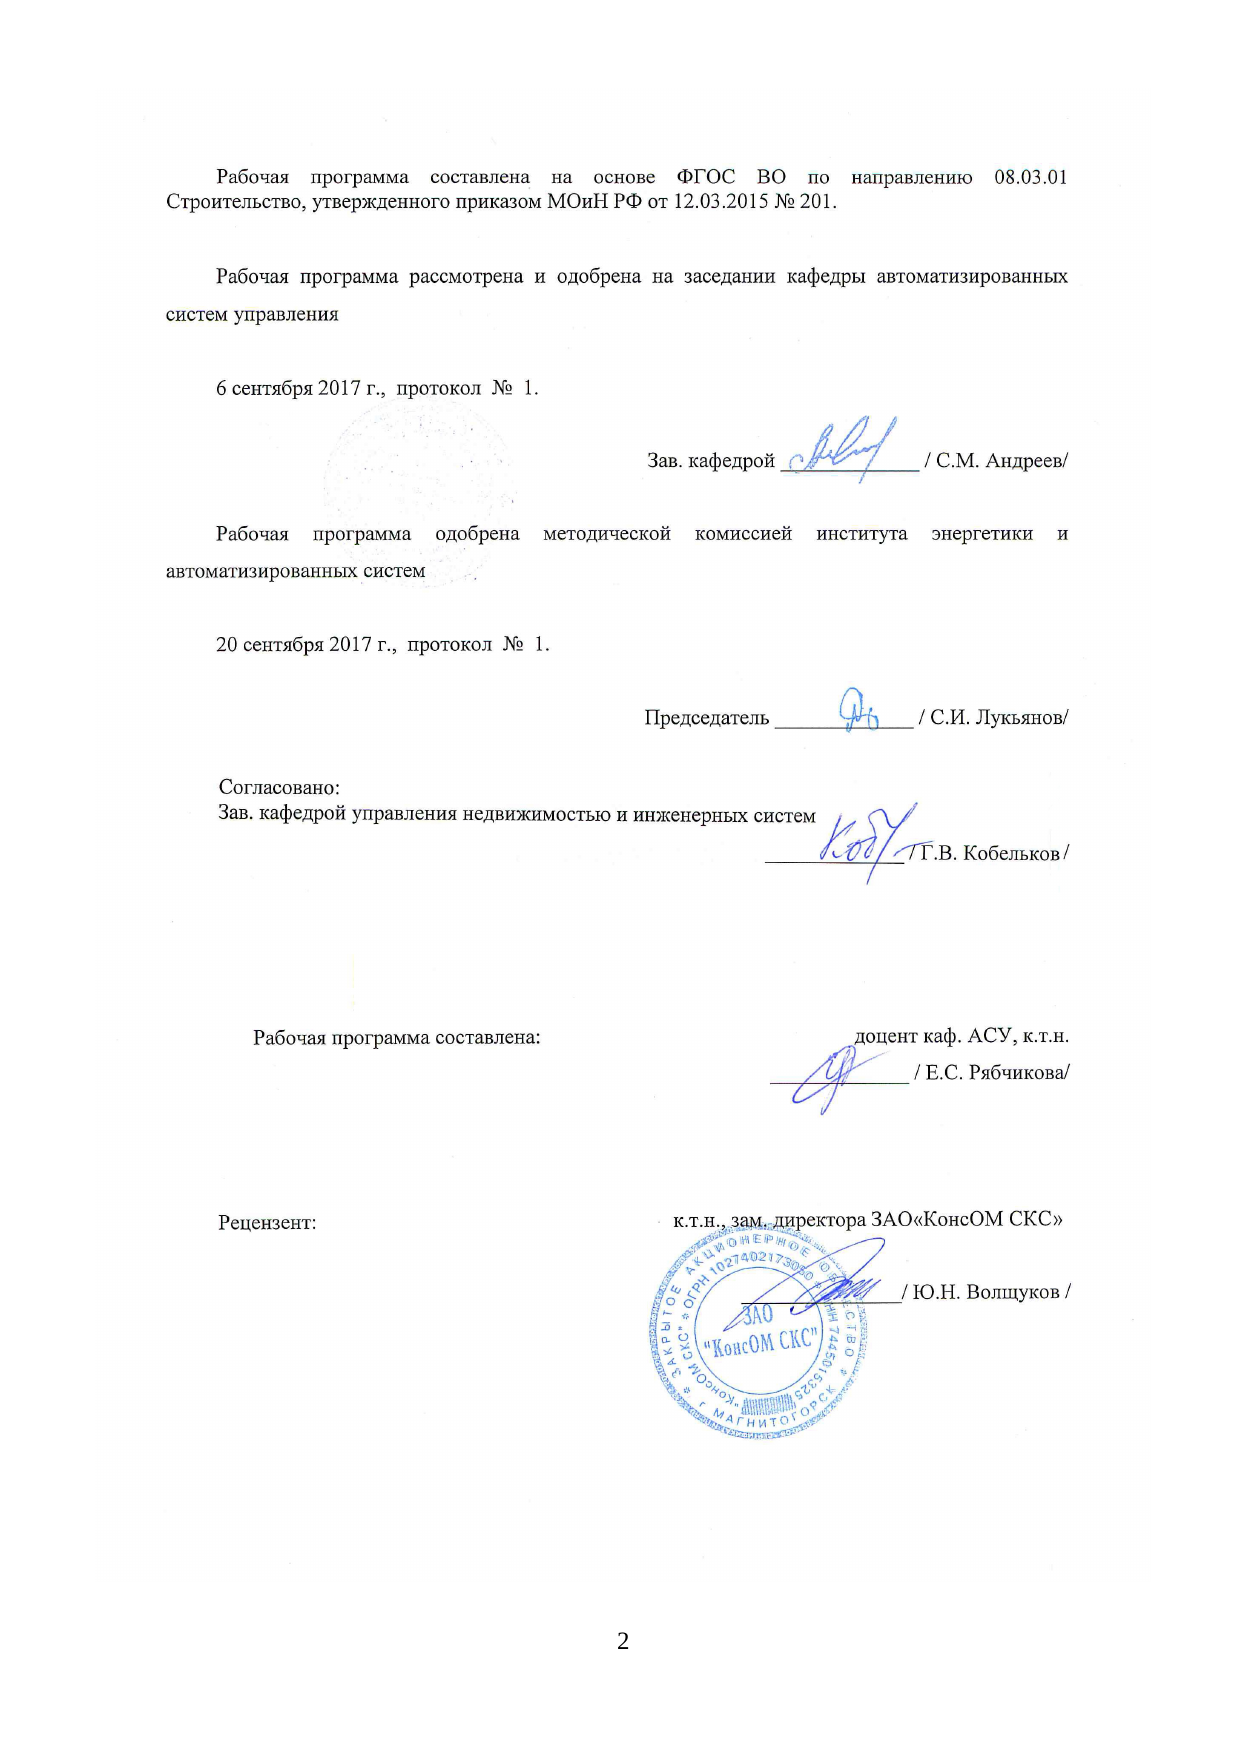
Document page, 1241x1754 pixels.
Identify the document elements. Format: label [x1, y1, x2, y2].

picture [95, 88, 1151, 1582]
